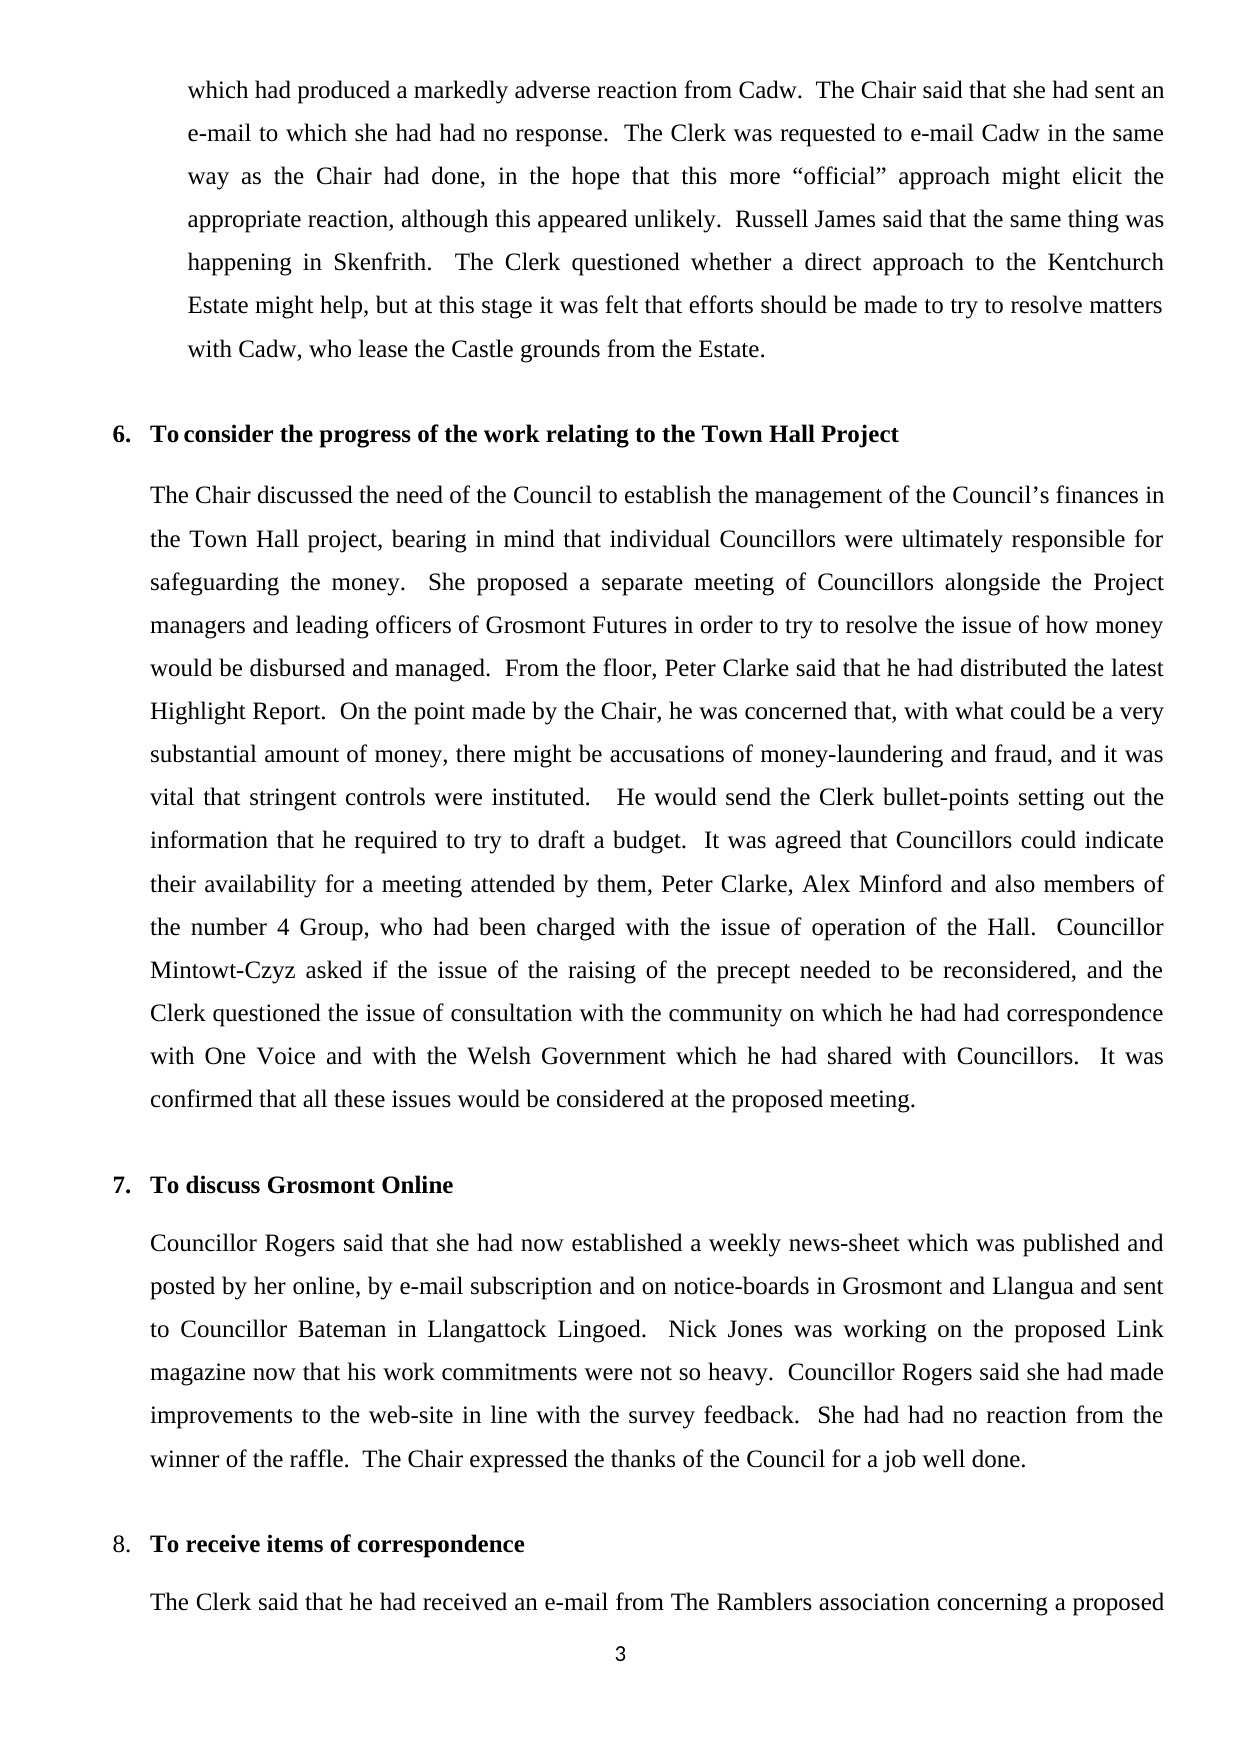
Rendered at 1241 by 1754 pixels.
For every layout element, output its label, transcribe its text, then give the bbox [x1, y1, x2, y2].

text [150, 1587, 1165, 1616]
text Councillor Rogers said that she had now established a weekly news-sheet which was published and posted by her online, by e-mail subscription and on notice-boards in Grosmont and Llangua and sent to Councillor Bateman in Llangattock Lingoed. Nick Jones was working on the proposed Link magazine now that his work commitments were not so heavy. Councillor Rogers said she had made improvements to the web-site in line with the survey feedback. She had had no reaction from the winner of the raffle. The Chair expressed the thanks of the Council for a job well done. [150, 1228, 1165, 1472]
list To receive items of correspondence [112, 1529, 1165, 1558]
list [150, 75, 1165, 362]
text The Chair discussed the need of the Council to establish the management of the Council’s finances in the Town Hall project, bearing in mind that individual Councillors were ultimately responsible for safeguarding the money. She proposed a separate meeting of Councillors alongside the Project managers and leading officers of Grosmont Futures in order to try to resolve the issue of how money would be disbursed and managed. From the floor, Peter Clarke said that he had distributed the latest Highlight Report. On the point made by the Chair, he was concerned that, with what could be a very substantial amount of money, there might be accusations of money-laundering and fraud, and it was vital that stringent controls were instituted. He would send the Clerk bullet-points setting out the information that he required to try to draft a budget. It was agreed that Councillors could indicate their availability for a meeting attended by them, Peter Clarke, Alex Minford and also members of the number 4 Group, who had been charged with the issue of operation of the Hall. Councillor Mintowt-Czyz asked if the issue of the raising of the precept needed to be reconsidered, and the Clerk questioned the issue of consultation with the community on which he had had correspondence with One Voice and with the Welsh Government which he had shared with Councillors. It was confirmed that all these issues would be considered at the proposed meeting. [150, 481, 1165, 1113]
list To consider the progress of the work relating to the Town Hall Project [112, 419, 1165, 448]
list To discuss Grosmont Online [112, 1171, 1165, 1199]
